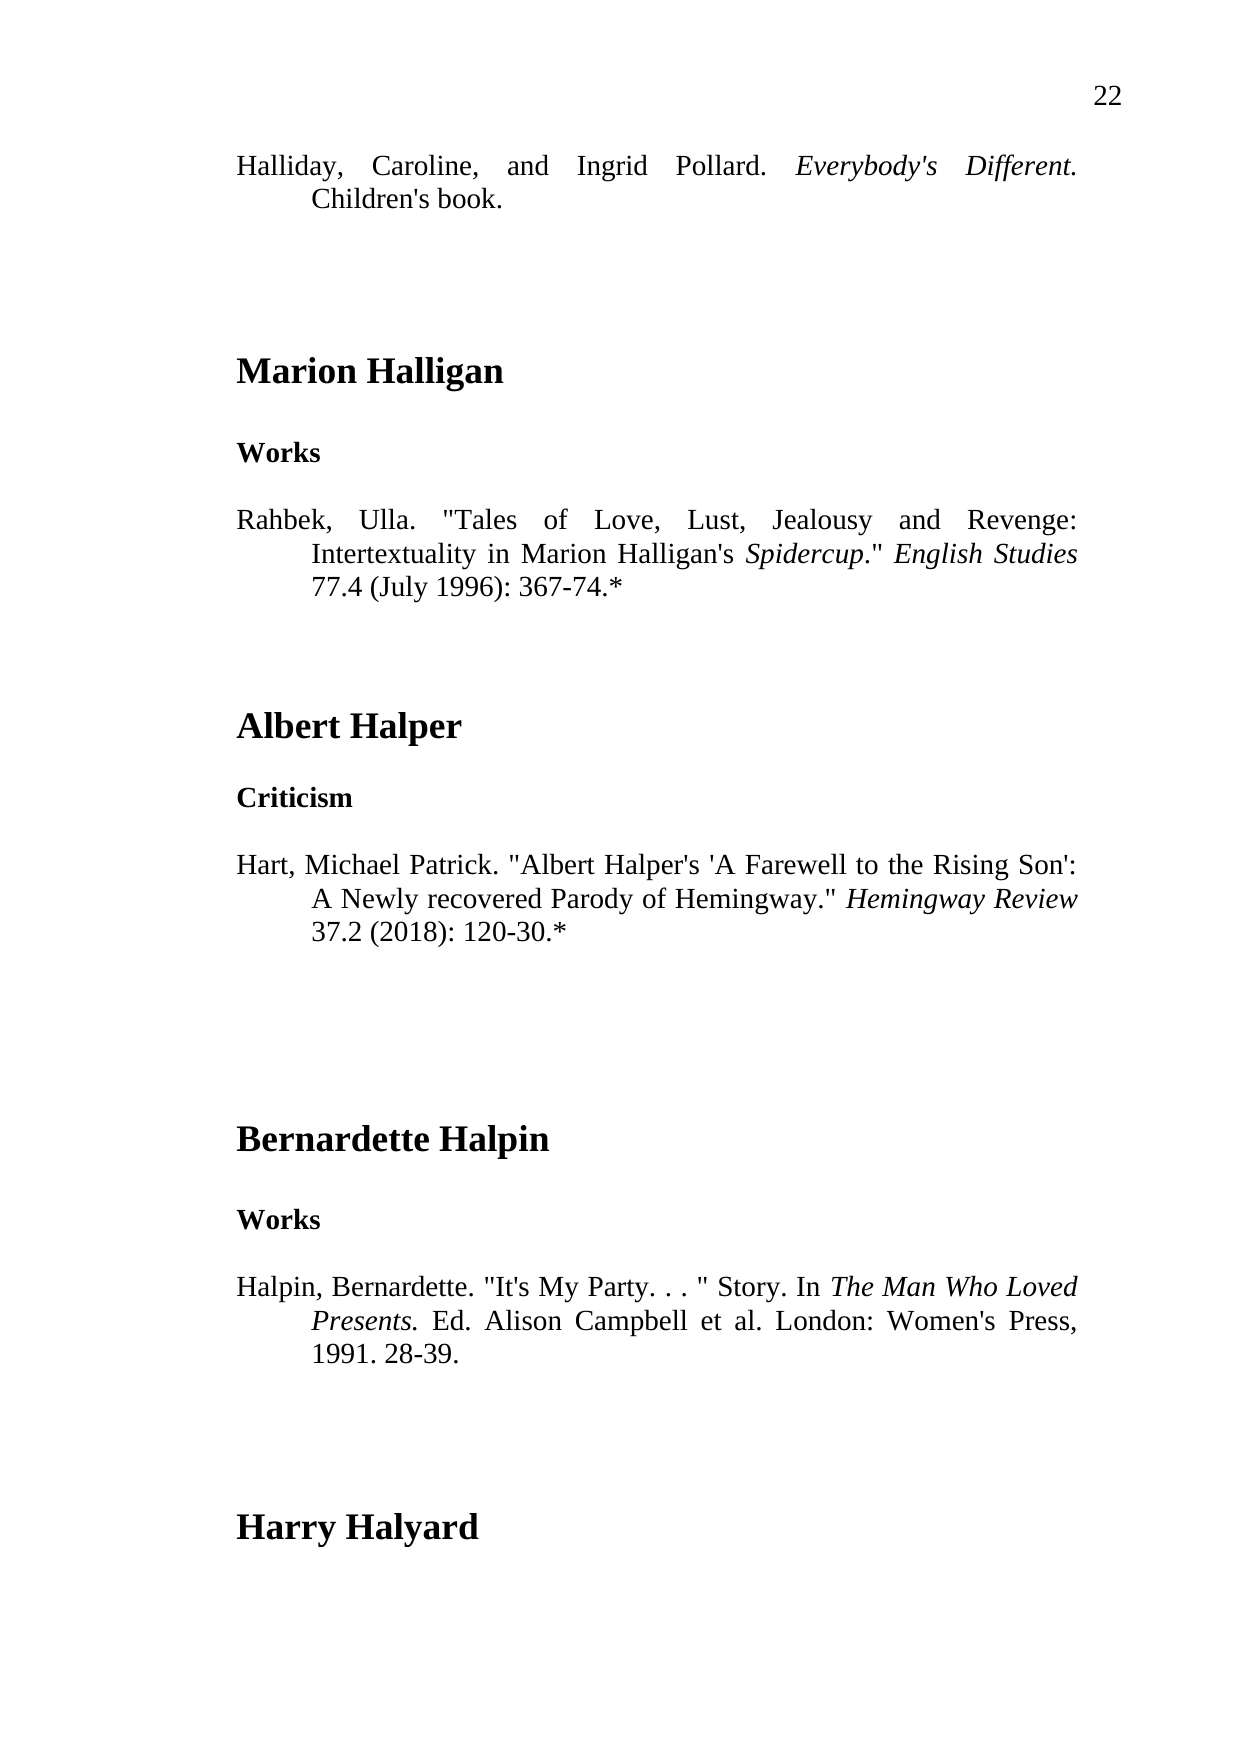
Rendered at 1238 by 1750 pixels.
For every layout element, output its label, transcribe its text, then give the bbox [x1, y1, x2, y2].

text Albert Halper [236, 703, 1078, 747]
text Halpin, Bernardette. "It's My Party. . . " Story. In The Man Who Loved Presents. Ed. Alison Campbell et al. London: Women's Press, 1991. 28-39. [236, 1269, 1078, 1370]
text Marion Halligan [236, 349, 1078, 392]
text Works [236, 1202, 1078, 1236]
text Bernardette Halpin [236, 1116, 1078, 1159]
text Halliday, Caroline, and Ingrid Pollard. Everybody's Different. Children's book. [236, 148, 1078, 215]
text Harry Halyard [236, 1504, 1078, 1547]
text Criticism [236, 780, 1078, 814]
text Hart, Michael Patrick. "Albert Halper's 'A Farewell to the Rising Son': A Newly recovered Parody of Hemingway." Hemingway Review 37.2 (2018): 120-30.* [236, 847, 1078, 948]
text Rahbek, Ulla. "Tales of Love, Lust, Jealousy and Revenge: Intertextuality in Marion Halligan's Spidercup." English Studies 77.4 (July 1996): 367-74.* [236, 502, 1078, 603]
text Works [236, 435, 1078, 469]
